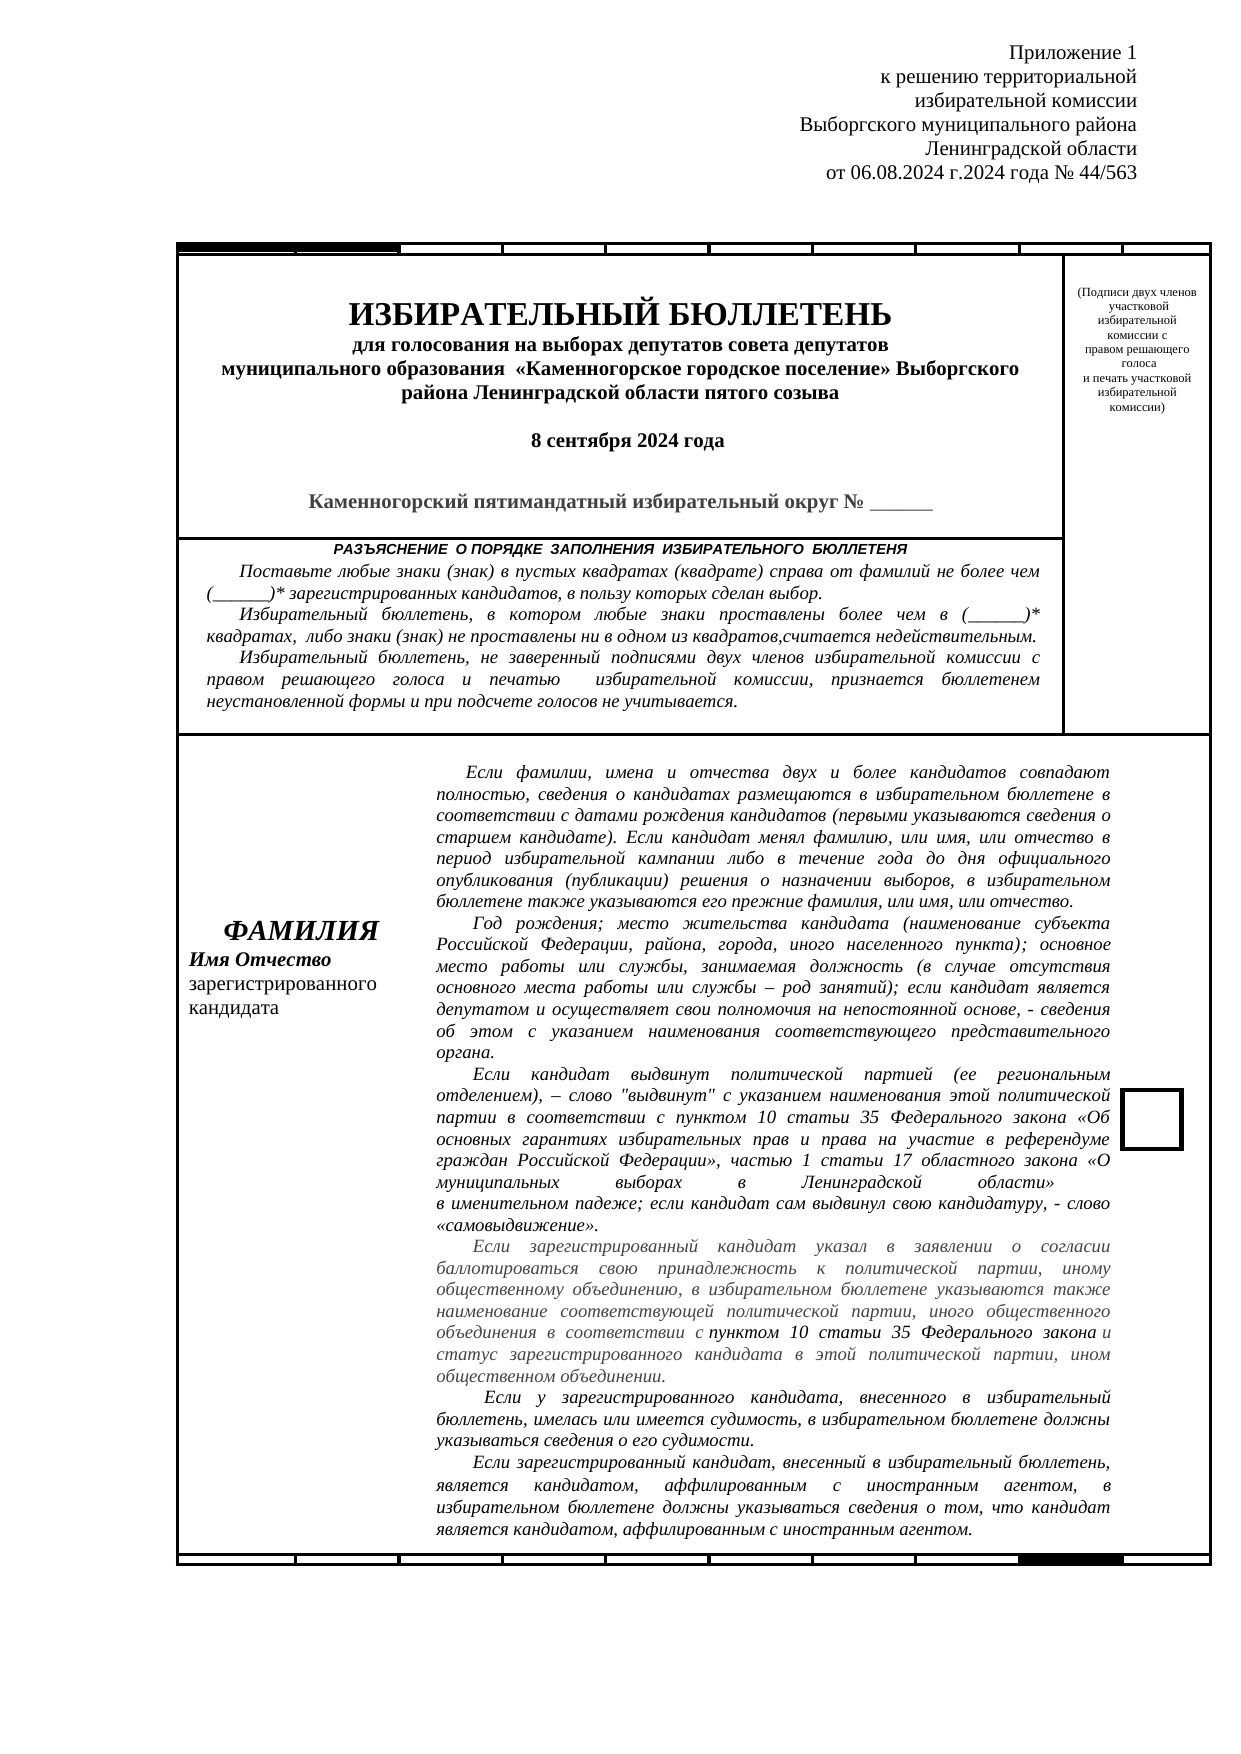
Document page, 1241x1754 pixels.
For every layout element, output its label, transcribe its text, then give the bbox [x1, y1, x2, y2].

table_cell [607, 1556, 707, 1563]
table_cell ФАМИЛИЯ Имя Отчество зарегистрированного кандидата [179, 736, 425, 1553]
table_cell [917, 1556, 1018, 1563]
text Выборгского муниципального района [148, 112, 1137, 136]
table_cell (Подписи двух членов участковой избирательной комиссии с правом решающего голоса и печать участковой избирательной комиссии) [1065, 256, 1209, 733]
table_header [814, 245, 914, 252]
text избирательной комиссии [148, 88, 1137, 112]
table_cell [297, 1556, 397, 1563]
table_header [711, 245, 811, 252]
text Приложение 1 [15, 40, 1137, 64]
table_cell [401, 1556, 501, 1563]
table_header [297, 245, 397, 252]
table_cell [711, 1556, 811, 1563]
table_cell [814, 1556, 914, 1563]
table_cell Если фамилии, имена и отчества двух и более кандидатов совпадают полностью, сведения о кандидатах размещаются в избирательном бюллетене в соответствии с датами рождения кандидатов (первыми указываются сведения о старшем кандидате). Если кандидат менял фамилию, или имя, или отчество в период избирательной кампании либо в течение года до дня официального опубликования (публикации) решения о назначении выборов, в избирательном бюллетене также указываются его прежние фамилия, или имя, или отчество. Год рождения; место жительства кандидата (наименование субъекта Российской Федерации, района, города, иного населенного пункта); основное место работы или службы, занимаемая должность (в случае отсутствия основного места работы или службы – род занятий); если кандидат является депутатом и осуществляет свои полномочия на непостоянной основе, - сведения об этом с указанием наименования соответствующего представительного органа. Если кандидат выдвинут политической партией (ее региональным отделением), – слово "выдвинут" с указанием наименования этой политической партии в соответствии с пунктом 10 статьи 35 Федерального закона «Об основных гарантиях избирательных прав и права на участие в референдуме граждан Российской Федерации», частью 1 статьи 17 областного закона «О муниципальных выборах в Ленинградской области» в именительном падеже; если кандидат сам выдвинул свою кандидатуру, - слово «самовыдвижение». Если зарегистрированный кандидат указал в заявлении о согласии баллотироваться свою принадлежность к политической партии, иному общественному объединению, в избирательном бюллетене указываются также наименование соответствующей политической партии, иного общественного объединения в соответствии с пунктом 10 статьи 35 Федерального закона и статус зарегистрированного кандидата в этой политической партии, ином общественном объединении. Если у зарегистрированного кандидата, внесенного в избирательный бюллетень, имелась или имеется судимость, в избирательном бюллетене должны указываться сведения о его судимости. Если зарегистрированный кандидат, внесенный в избирательный бюллетень, является кандидатом, аффилированным с иностранным агентом, в избирательном бюллетене должны указываться сведения о том, что кандидат является кандидатом, аффилированным с иностранным агентом. [425, 736, 1122, 1553]
table_cell Поставьте любые знаки (знак) в пустых квадратах (квадрате) справа от фамилий не более чем (______)* зарегистрированных кандидатов, в пользу которых сделан выбор. Избирательный бюллетень, в котором любые знаки проставлены более чем в (______)* квадратах, либо знаки (знак) не проставлены ни в одном из квадратов,считается недействительным. Избирательный бюллетень, не заверенный подписями двух членов избирательной комиссии с правом решающего голоса и печатью избирательной комиссии, признается бюллетенем неустановленной формы и при подсчете голосов не учитывается. [179, 557, 1062, 733]
table_header [504, 245, 604, 252]
table_cell [504, 1556, 604, 1563]
table_header [401, 245, 501, 252]
table_cell РАЗЪЯСНЕНИЕ О ПОРЯДКЕ ЗАПОЛНЕНИЯ ИЗБИРАТЕЛЬНОГО БЮЛЛЕТЕНЯ [179, 540, 1062, 557]
table_cell [1021, 1556, 1121, 1563]
table_header [179, 245, 294, 252]
table_cell [1122, 736, 1209, 1553]
text от 06.08.2024 г.2024 года № 44/563 [148, 160, 1137, 184]
table_header [917, 245, 1018, 252]
table_cell ИЗБИРАТЕЛЬНЫЙ БЮЛЛЕТЕНЬ для голосования на выборах депутатов совета депутатов муниципального образования «Каменногорское городское поселение» Выборгского района Ленинградской области пятого созыва 8 сентября 2024 года Каменногорский пятимандатный избирательный округ № ______ [179, 256, 1062, 537]
table_header [1021, 245, 1121, 252]
table_cell [1124, 1556, 1209, 1563]
table_header [607, 245, 707, 252]
text к решению территориальной [148, 64, 1137, 88]
table_header [1124, 245, 1209, 252]
table_cell [179, 1556, 294, 1563]
text Ленинградской области [148, 136, 1137, 160]
